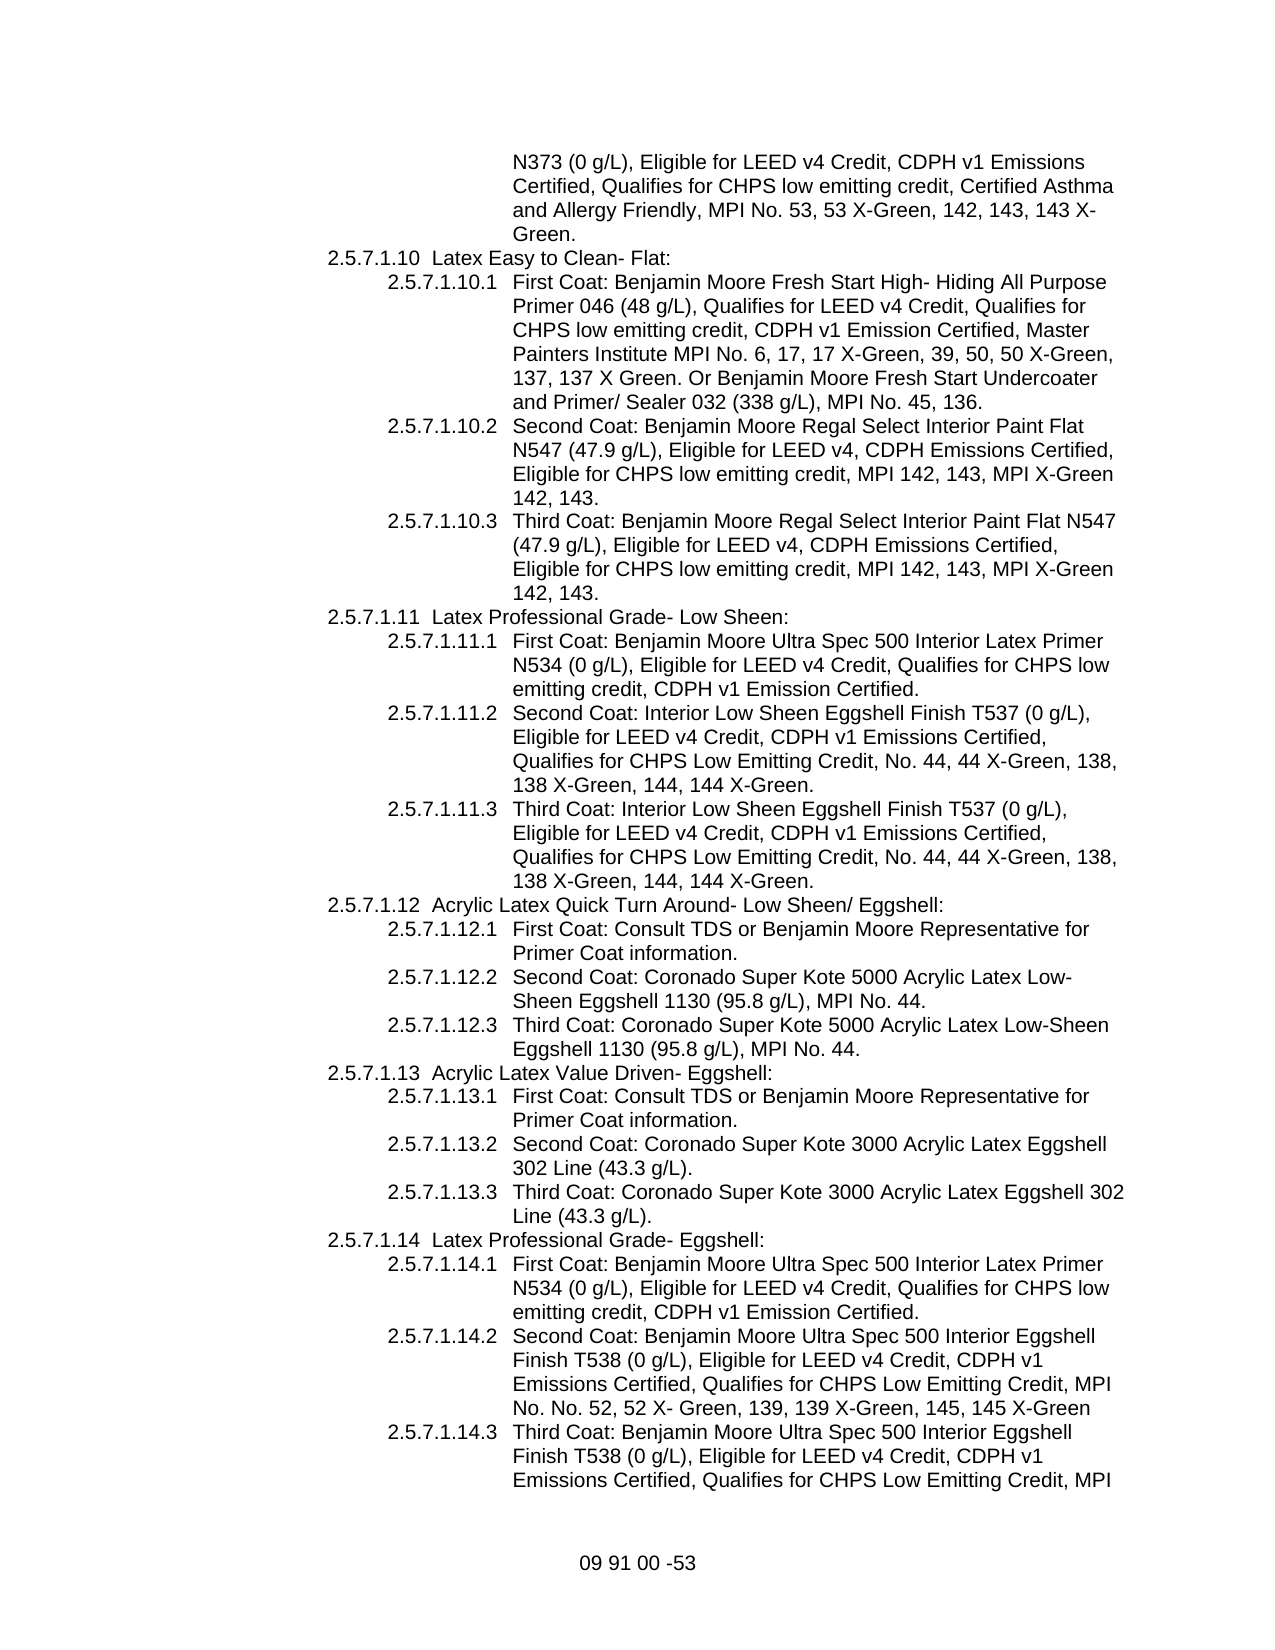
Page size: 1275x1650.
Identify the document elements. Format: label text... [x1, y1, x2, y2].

list Latex Easy to Clean- Flat: [327, 246, 1125, 270]
list First Coat: Consult TDS or Benjamin Moore Representative for Primer Coat information. [387, 917, 1125, 964]
list First Coat: Benjamin Moore Fresh Start High- Hiding All Purpose Primer 046 (48 g/L), Qualifies for LEED v4 Credit, Qualifies for CHPS low emitting credit, CDPH v1 Emission Certified, Master Painters Institute MPI No. 6, 17, 17 X-Green, 39, 50, 50 X-Green, 137, 137 X Green. Or Benjamin Moore Fresh Start Undercoater and Primer/ Sealer 032 (338 g/L), MPI No. 45, 136. [387, 270, 1125, 413]
list Third Coat: Interior Low Sheen Eggshell Finish T537 (0 g/L), Eligible for LEED v4 Credit, CDPH v1 Emissions Certified, Qualifies for CHPS Low Emitting Credit, No. 44, 44 X-Green, 138, 138 X-Green, 144, 144 X-Green. [387, 797, 1125, 893]
list Second Coat: Interior Low Sheen Eggshell Finish T537 (0 g/L), Eligible for LEED v4 Credit, CDPH v1 Emissions Certified, Qualifies for CHPS Low Emitting Credit, No. 44, 44 X-Green, 138, 138 X-Green, 144, 144 X-Green. [387, 701, 1125, 797]
list Third Coat: Benjamin Moore Regal Select Interior Paint Flat N547 (47.9 g/L), Eligible for LEED v4, CDPH Emissions Certified, Eligible for CHPS low emitting credit, MPI 142, 143, MPI X-Green 142, 143. [387, 509, 1125, 605]
list Second Coat: Benjamin Moore Ultra Spec 500 Interior Eggshell Finish T538 (0 g/L), Eligible for LEED v4 Credit, CDPH v1 Emissions Certified, Qualifies for CHPS Low Emitting Credit, MPI No. No. 52, 52 X- Green, 139, 139 X-Green, 145, 145 X-Green [387, 1324, 1125, 1420]
list Acrylic Latex Quick Turn Around- Low Sheen/ Eggshell: [327, 893, 1125, 917]
list Latex Professional Grade- Low Sheen: [327, 605, 1125, 629]
list Latex Professional Grade- Eggshell: [327, 1228, 1125, 1252]
list Second Coat: Coronado Super Kote 3000 Acrylic Latex Eggshell 302 Line (43.3 g/L). [387, 1132, 1125, 1180]
list Second Coat: Coronado Super Kote 5000 Acrylic Latex Low-Sheen Eggshell 1130 (95.8 g/L), MPI No. 44. [387, 964, 1125, 1012]
list Acrylic Latex Value Driven- Eggshell: [327, 1060, 1125, 1084]
list First Coat: Consult TDS or Benjamin Moore Representative for Primer Coat information. [387, 1084, 1125, 1132]
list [387, 150, 1125, 246]
list Third Coat: Coronado Super Kote 3000 Acrylic Latex Eggshell 302 Line (43.3 g/L). [387, 1180, 1125, 1228]
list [387, 1420, 1125, 1492]
list Second Coat: Benjamin Moore Regal Select Interior Paint Flat N547 (47.9 g/L), Eligible for LEED v4, CDPH Emissions Certified, Eligible for CHPS low emitting credit, MPI 142, 143, MPI X-Green 142, 143. [387, 413, 1125, 509]
list Third Coat: Coronado Super Kote 5000 Acrylic Latex Low-Sheen Eggshell 1130 (95.8 g/L), MPI No. 44. [387, 1012, 1125, 1060]
